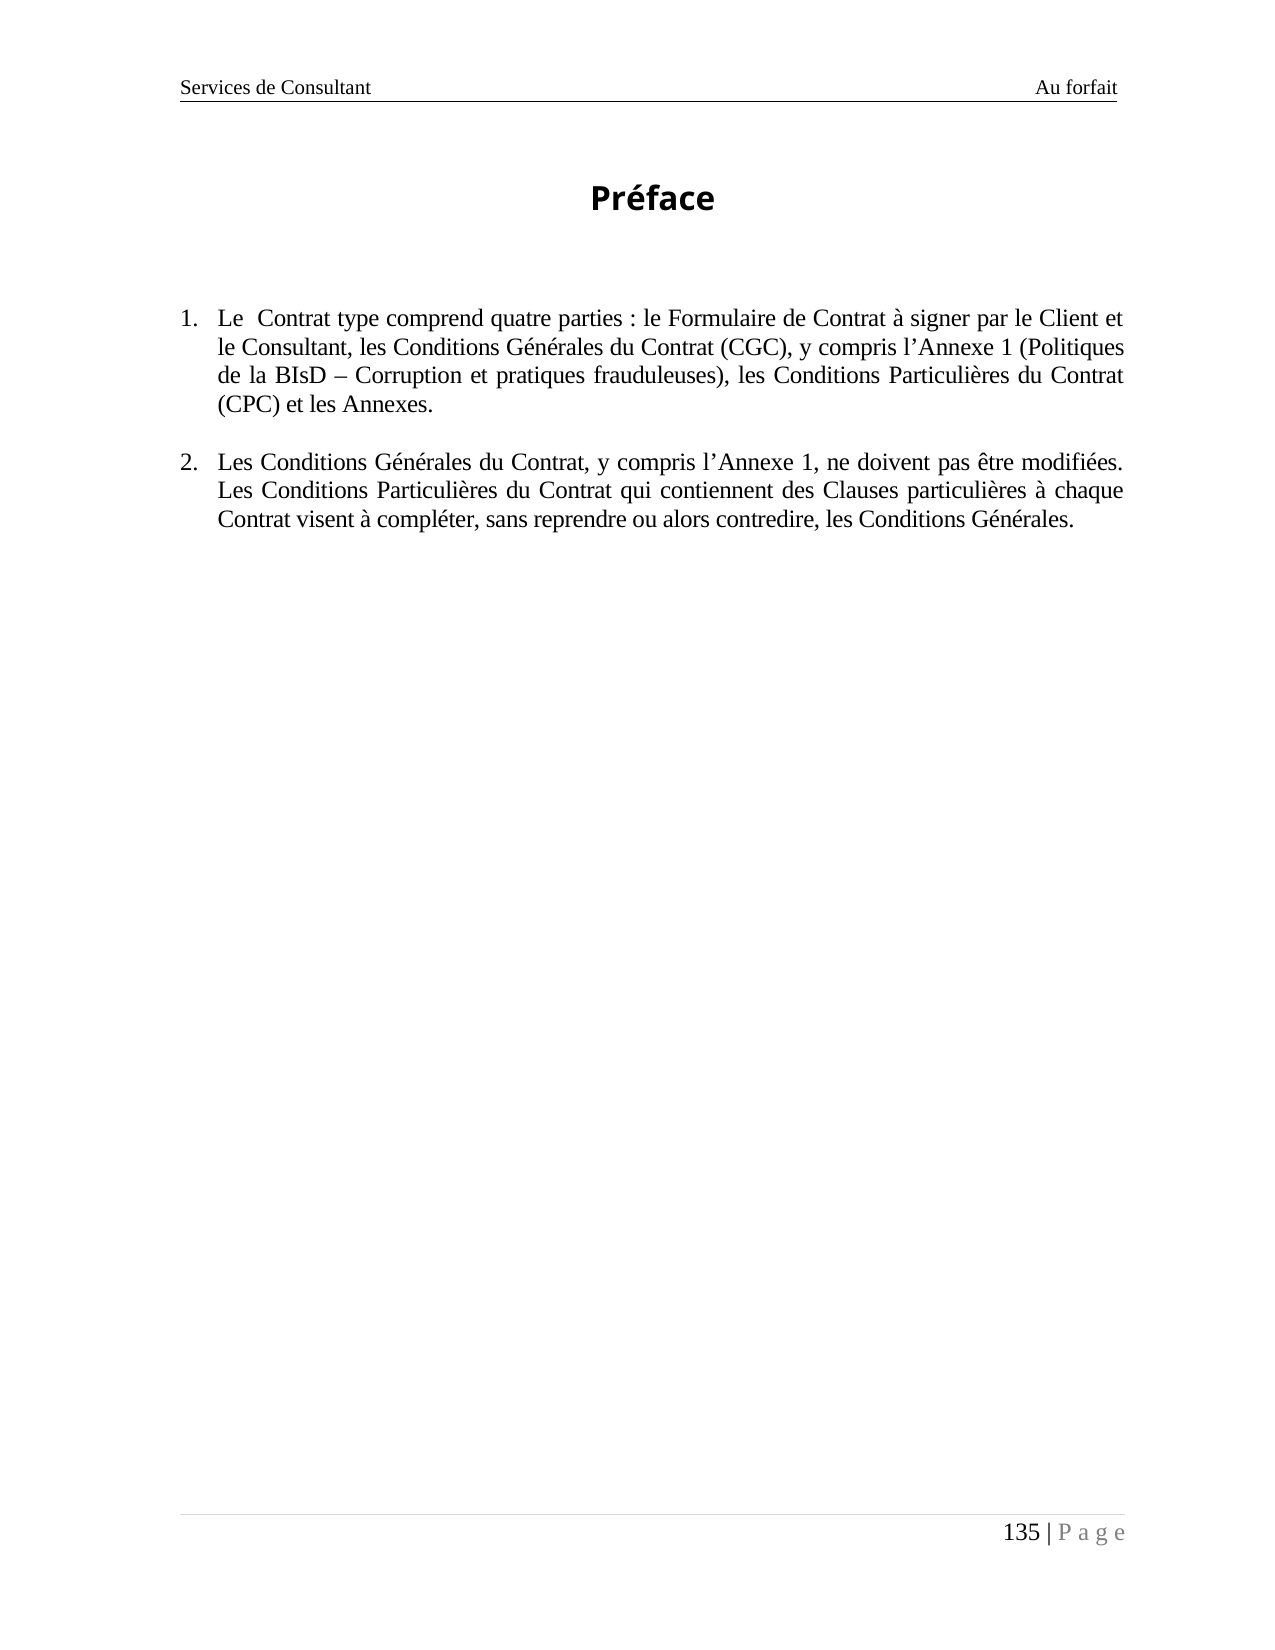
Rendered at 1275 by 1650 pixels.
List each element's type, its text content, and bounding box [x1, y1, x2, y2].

list Le Contrat type comprend quatre parties : le Formulaire de Contrat à signer par le Client et le Consultant, les Conditions Générales du Contrat (CGC), y compris l’Annexe 1 (Politiques de la BIsD – Corruption et pratiques frauduleuses), les Conditions Particulières du Contrat (CPC) et les Annexes. [180, 303, 1125, 418]
list Les Conditions Générales du Contrat, y compris l’Annexe 1, ne doivent pas être modifiées. Les Conditions Particulières du Contrat qui contiennent des Clauses particulières à chaque Contrat visent à compléter, sans reprendre ou alors contredire, les Conditions Générales. [180, 447, 1125, 533]
text Préface [180, 175, 1125, 220]
